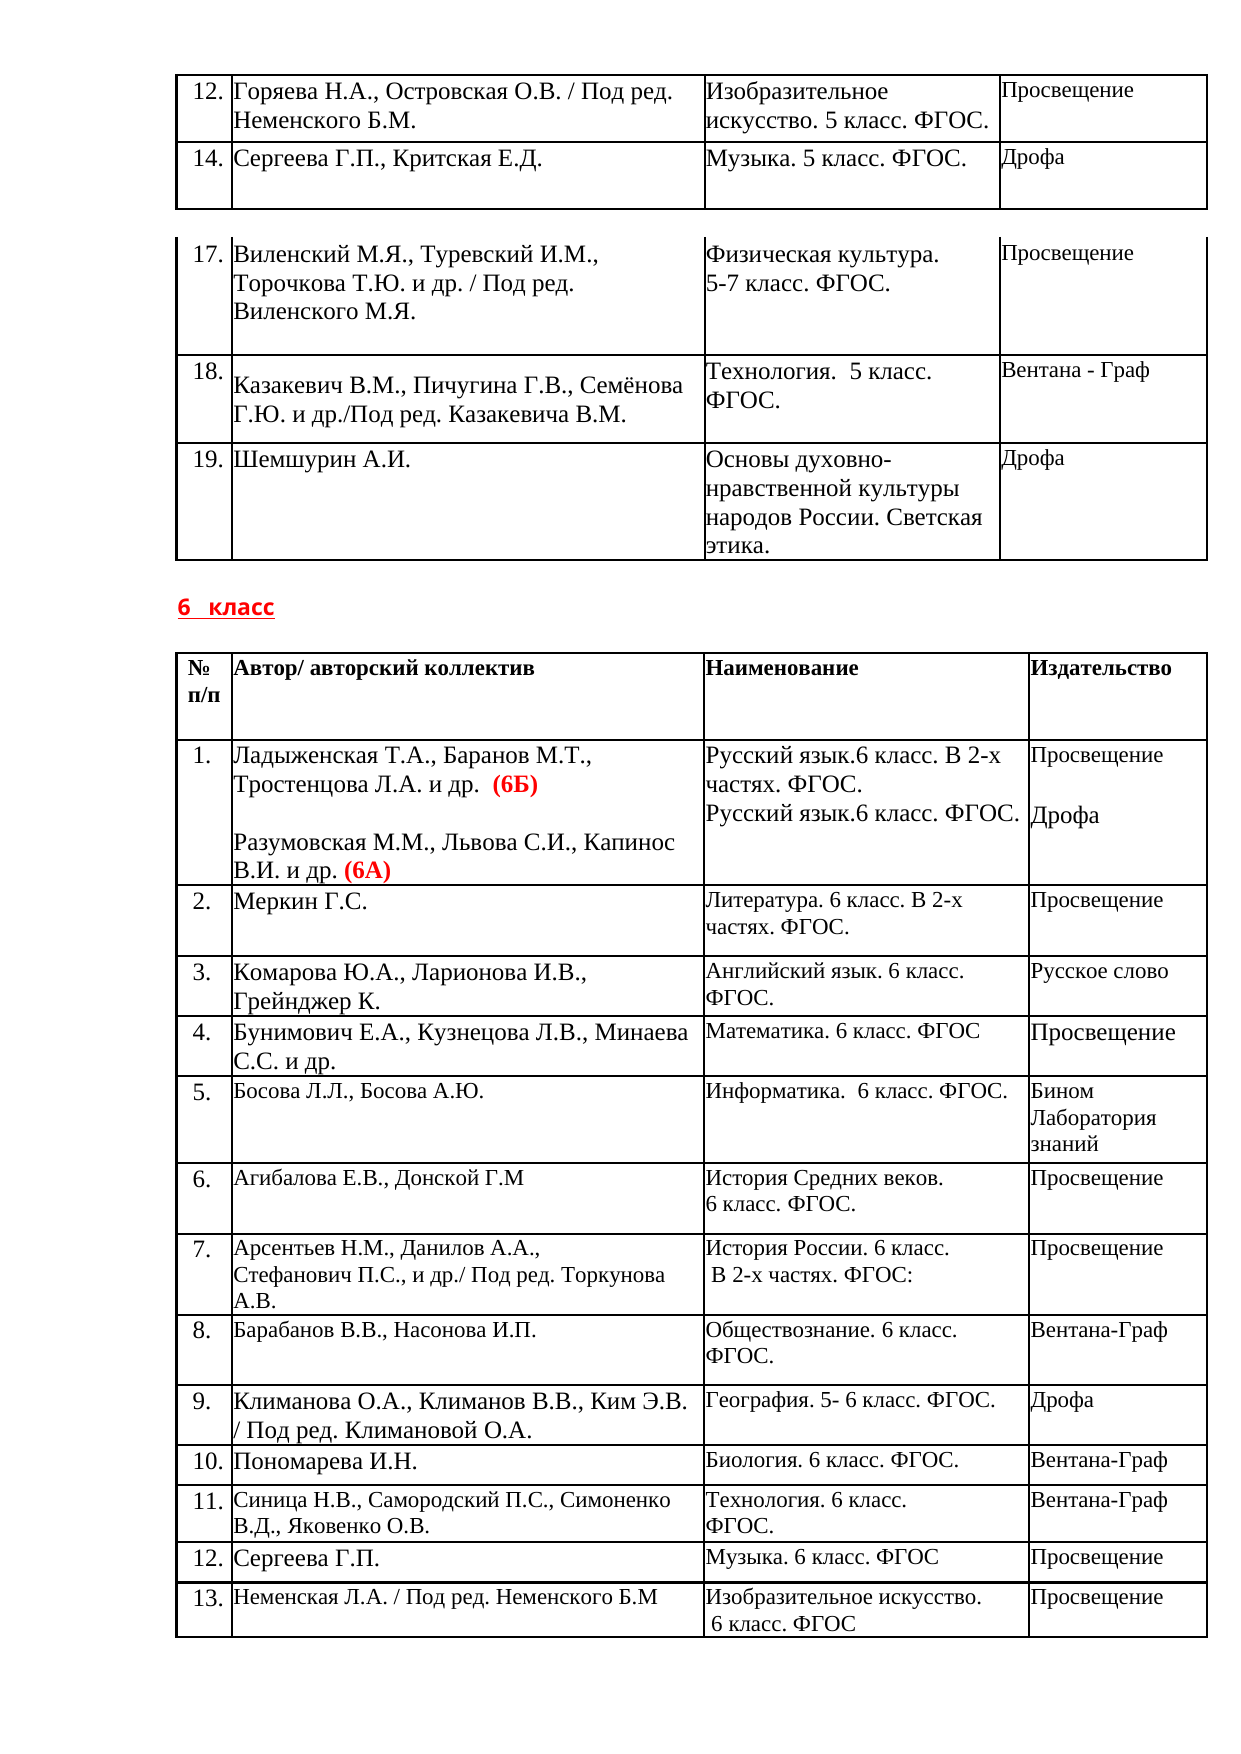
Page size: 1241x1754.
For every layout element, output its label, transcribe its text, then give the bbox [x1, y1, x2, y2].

table_cell [178, 1386, 231, 1444]
table_cell Ладыженская Т.А., Баранов М.Т., Тростенцова Л.А. и др. (6Б) Разумовская М.М., Львова С.И., Капинос В.И. и др. (6А) [233, 741, 703, 884]
table_cell Литература. 6 класс. В 2-х частях. ФГОС. [705, 886, 1028, 955]
table_cell Вентана - Граф [1001, 356, 1206, 442]
table_cell Технология. 5 класс. ФГОС. [706, 356, 999, 442]
table_cell Сергеева Г.П., Критская Е.Д. [233, 143, 704, 208]
table_cell Просвещение [1001, 76, 1206, 141]
table_cell Дрофа [1001, 143, 1206, 208]
table_cell [178, 1235, 231, 1313]
table_cell Горяева Н.А., Островская О.В. / Под ред. Неменского Б.М. [233, 76, 704, 141]
table_header Наименование [705, 654, 1028, 738]
table_cell Барабанов В.В., Насонова И.П. [233, 1316, 703, 1384]
table_cell Вентана-Граф [1030, 1316, 1206, 1384]
table_cell Просвещение [1030, 1543, 1206, 1581]
table_cell Музыка. 6 класс. ФГОС [705, 1543, 1028, 1581]
table_cell Английский язык. 6 класс. ФГОС. [705, 957, 1028, 1015]
table_cell Просвещение Дрофа [1030, 741, 1206, 884]
table_cell [178, 1316, 231, 1384]
table_cell Агибалова Е.В., Донской Г.М [233, 1164, 703, 1232]
table_cell Дрофа [1001, 444, 1206, 559]
table_cell Вентана-Граф [1030, 1486, 1206, 1541]
table_cell [178, 1077, 231, 1162]
table_cell [178, 1543, 231, 1581]
table_cell [178, 886, 231, 955]
table_cell [178, 237, 231, 354]
table_cell Бунимович Е.А., Кузнецова Л.В., Минаева С.С. и др. [233, 1017, 703, 1075]
table_cell [178, 1446, 231, 1484]
table_cell Комарова Ю.А., Ларионова И.В., Грейнджер К. [233, 957, 703, 1015]
table_cell Бином Лаборатория знаний [1030, 1077, 1206, 1162]
table_cell Синица Н.В., Самородский П.С., Симоненко В.Д., Яковенко О.В. [233, 1486, 703, 1541]
table_cell Обществознание. 6 класс. ФГОС. [705, 1316, 1028, 1384]
table_cell Виленский М.Я., Туревский И.М., Торочкова Т.Ю. и др. / Под ред. Виленского М.Я. [233, 237, 704, 354]
table_cell Казакевич В.М., Пичугина Г.В., Семёнова Г.Ю. и др./Под ред. Казакевича В.М. [233, 356, 704, 442]
table_cell Технология. 6 класс. ФГОС. [705, 1486, 1028, 1541]
table_cell Дрофа [1030, 1386, 1206, 1444]
table_cell Русское слово [1030, 957, 1206, 1015]
table_cell [178, 1486, 231, 1541]
table_cell Арсентьев Н.М., Данилов А.А., Стефанович П.С., и др./ Под ред. Торкунова А.В. [233, 1235, 703, 1313]
table_cell Сергеева Г.П. [233, 1543, 703, 1581]
table_cell География. 5- 6 класс. ФГОС. [705, 1386, 1028, 1444]
table_header № п/п [178, 654, 231, 738]
table_cell История Средних веков. 6 класс. ФГОС. [705, 1164, 1028, 1232]
table_cell Климанова О.А., Климанов В.В., Ким Э.В. / Под ред. Климановой О.А. [233, 1386, 703, 1444]
table_cell Просвещение [1030, 886, 1206, 955]
table_cell [178, 76, 231, 141]
table_cell Вентана-Граф [1030, 1446, 1206, 1484]
table_cell [178, 1164, 231, 1232]
table_cell Неменская Л.А. / Под ред. Неменского Б.М [233, 1584, 703, 1636]
table_cell Математика. 6 класс. ФГОС [705, 1017, 1028, 1075]
text 6 класс [177, 591, 1152, 622]
table_cell [178, 1584, 231, 1636]
table_cell Просвещение [1030, 1017, 1206, 1075]
table_cell [178, 356, 231, 442]
table_cell Биология. 6 класс. ФГОС. [705, 1446, 1028, 1484]
table_cell История России. 6 класс. В 2-х частях. ФГОС: [705, 1235, 1028, 1313]
table_cell Физическая культура. 5-7 класс. ФГОС. [706, 237, 999, 354]
table_cell Русский язык.6 класс. В 2-х частях. ФГОС. Русский язык.6 класс. ФГОС. [705, 741, 1028, 884]
table_header Издательство [1030, 654, 1206, 738]
table_cell [178, 1017, 231, 1075]
table_cell Изобразительное искусство. 5 класс. ФГОС. [706, 76, 999, 141]
table_cell [178, 957, 231, 1015]
table_cell Основы духовно-нравственной культуры народов России. Светская этика. [706, 444, 999, 559]
table_header Автор/ авторский коллектив [233, 654, 703, 738]
table_cell Изобразительное искусство. 6 класс. ФГОС [705, 1584, 1028, 1636]
table_cell Просвещение [1030, 1164, 1206, 1232]
table_cell Пономарева И.Н. [233, 1446, 703, 1484]
table_cell Меркин Г.С. [233, 886, 703, 955]
table_cell [178, 444, 231, 559]
table_cell Просвещение [1001, 237, 1206, 354]
table_cell [178, 741, 231, 884]
table_cell Просвещение [1030, 1584, 1206, 1636]
table_cell [178, 143, 231, 208]
table_cell Музыка. 5 класс. ФГОС. [706, 143, 999, 208]
table_cell Просвещение [1030, 1235, 1206, 1313]
table_cell Шемшурин А.И. [233, 444, 704, 559]
table_cell Информатика. 6 класс. ФГОС. [705, 1077, 1028, 1162]
table_cell Босова Л.Л., Босова А.Ю. [233, 1077, 703, 1162]
